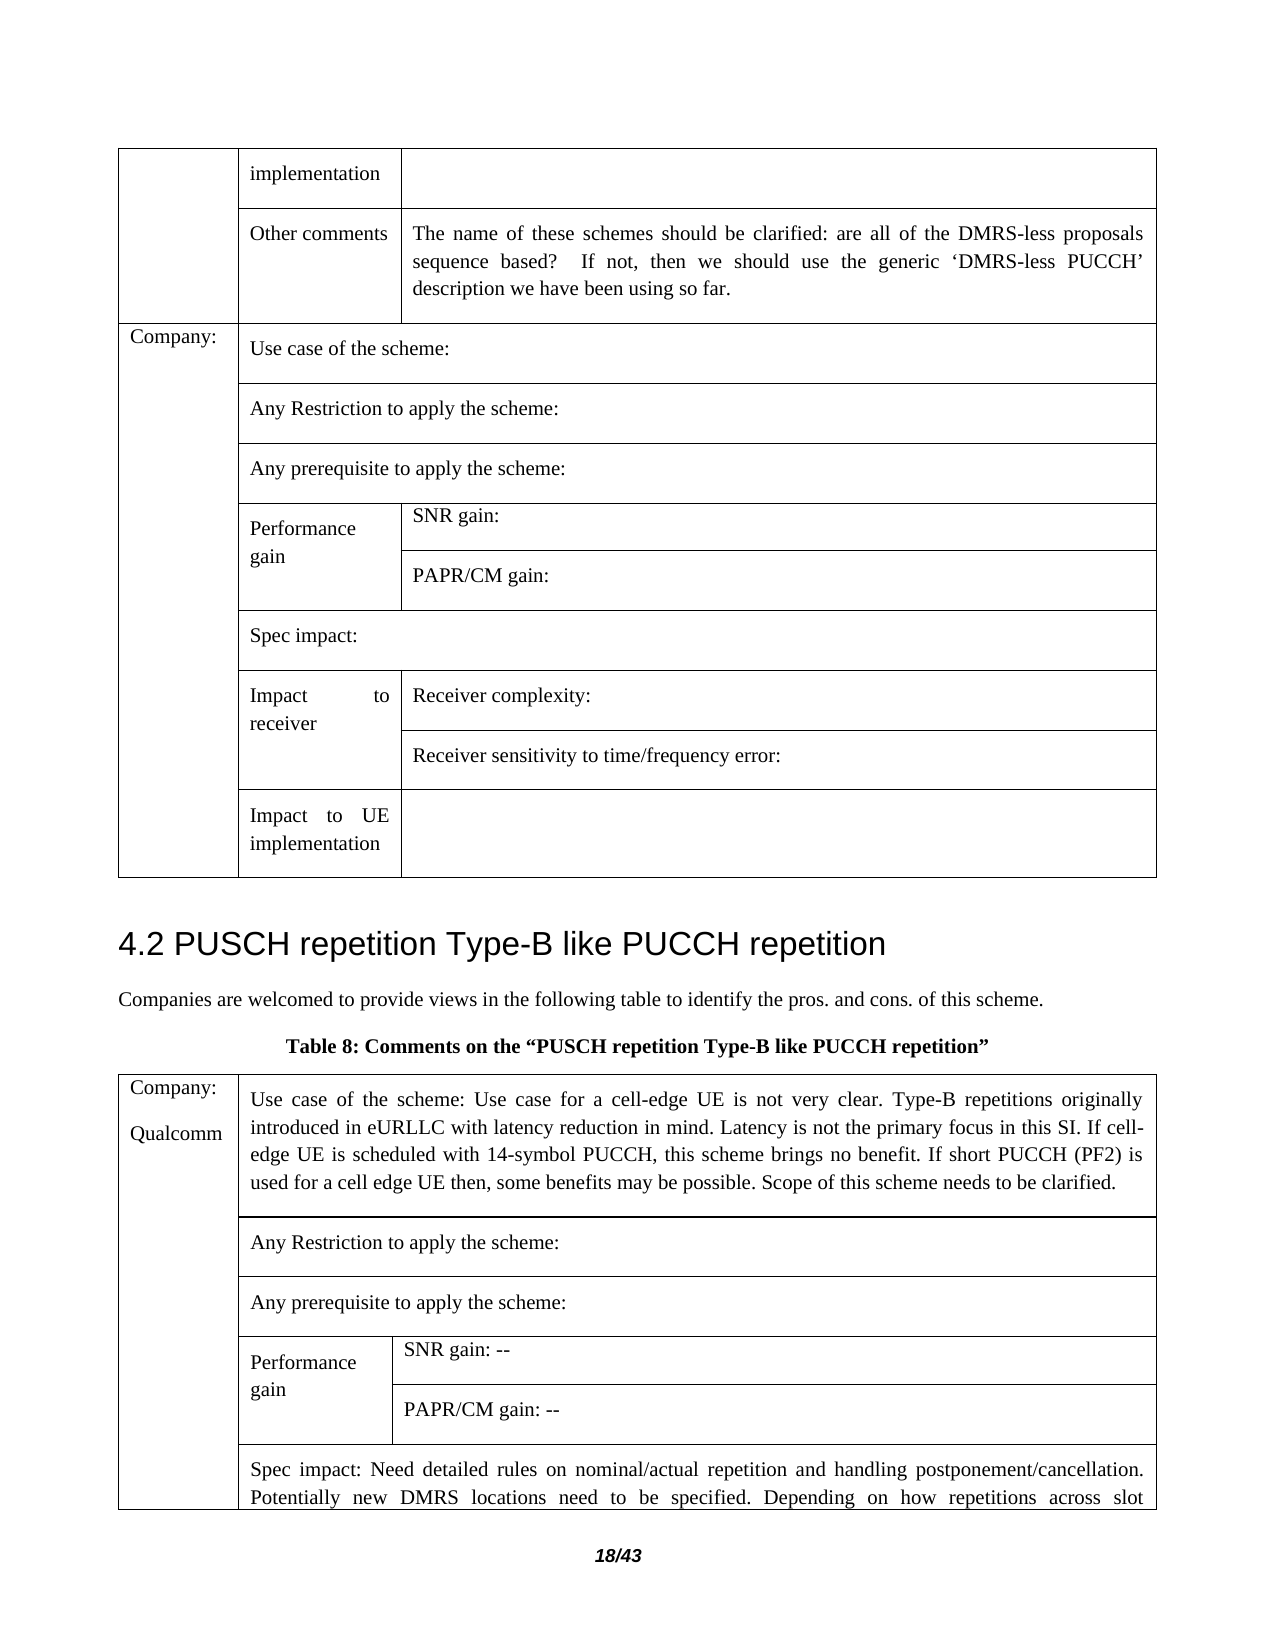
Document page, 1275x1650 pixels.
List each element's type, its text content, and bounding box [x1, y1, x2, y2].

table_cell PAPR/CM gain: -- [393, 1385, 1156, 1443]
table_header Company: Qualcomm [119, 1075, 238, 1509]
table_cell Any prerequisite to apply the scheme: [239, 1277, 1156, 1336]
table_cell Company: [119, 324, 238, 877]
table_cell SNR gain: -- [393, 1337, 1156, 1383]
table_cell Performance gain [239, 1337, 392, 1443]
table_cell Receiver sensitivity to time/frequency error: [402, 731, 1156, 789]
text Companies are welcomed to provide views in the following table to identify the pros. and cons. of this scheme. [118, 987, 1157, 1011]
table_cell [239, 149, 401, 208]
subtitle 4.2 PUSCH repetition Type-B like PUCCH repetition [118, 924, 1157, 963]
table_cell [402, 149, 1156, 208]
table_cell Impact to receiver [239, 671, 401, 789]
table_cell Use case of the scheme: [239, 324, 1156, 383]
table_cell Spec impact: [239, 611, 1156, 669]
table_cell Receiver complexity: [402, 671, 1156, 729]
text Table 8: Comments on the “PUSCH repetition Type-B like PUCCH repetition” [118, 1033, 1157, 1058]
table_cell Any Restriction to apply the scheme: [239, 384, 1156, 442]
table_cell The name of these schemes should be clarified: are all of the DMRS-less proposals sequence based? If not, then we should use the generic ‘DMRS-less PUCCH’ description we have been using so far. [402, 209, 1156, 323]
table_cell SNR gain: [402, 504, 1156, 550]
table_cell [239, 1445, 1156, 1509]
table_cell [402, 790, 1156, 877]
table_cell Any Restriction to apply the scheme: [239, 1218, 1156, 1276]
table_cell Performance gain [239, 504, 401, 610]
table_cell Other comments [239, 209, 401, 323]
table_cell PAPR/CM gain: [402, 551, 1156, 610]
table_header Use case of the scheme: Use case for a cell-edge UE is not very clear. Type-B repetitions originally introduced in eURLLC with latency reduction in mind. Latency is not the primary focus in this SI. If cell-edge UE is scheduled with 14-symbol PUCCH, this scheme brings no benefit. If short PUCCH (PF2) is used for a cell edge UE then, some benefits may be possible. Scope of this scheme needs to be clarified. [239, 1075, 1156, 1216]
table_cell Any prerequisite to apply the scheme: [239, 444, 1156, 502]
table_cell Impact to UE implementation [239, 790, 401, 877]
